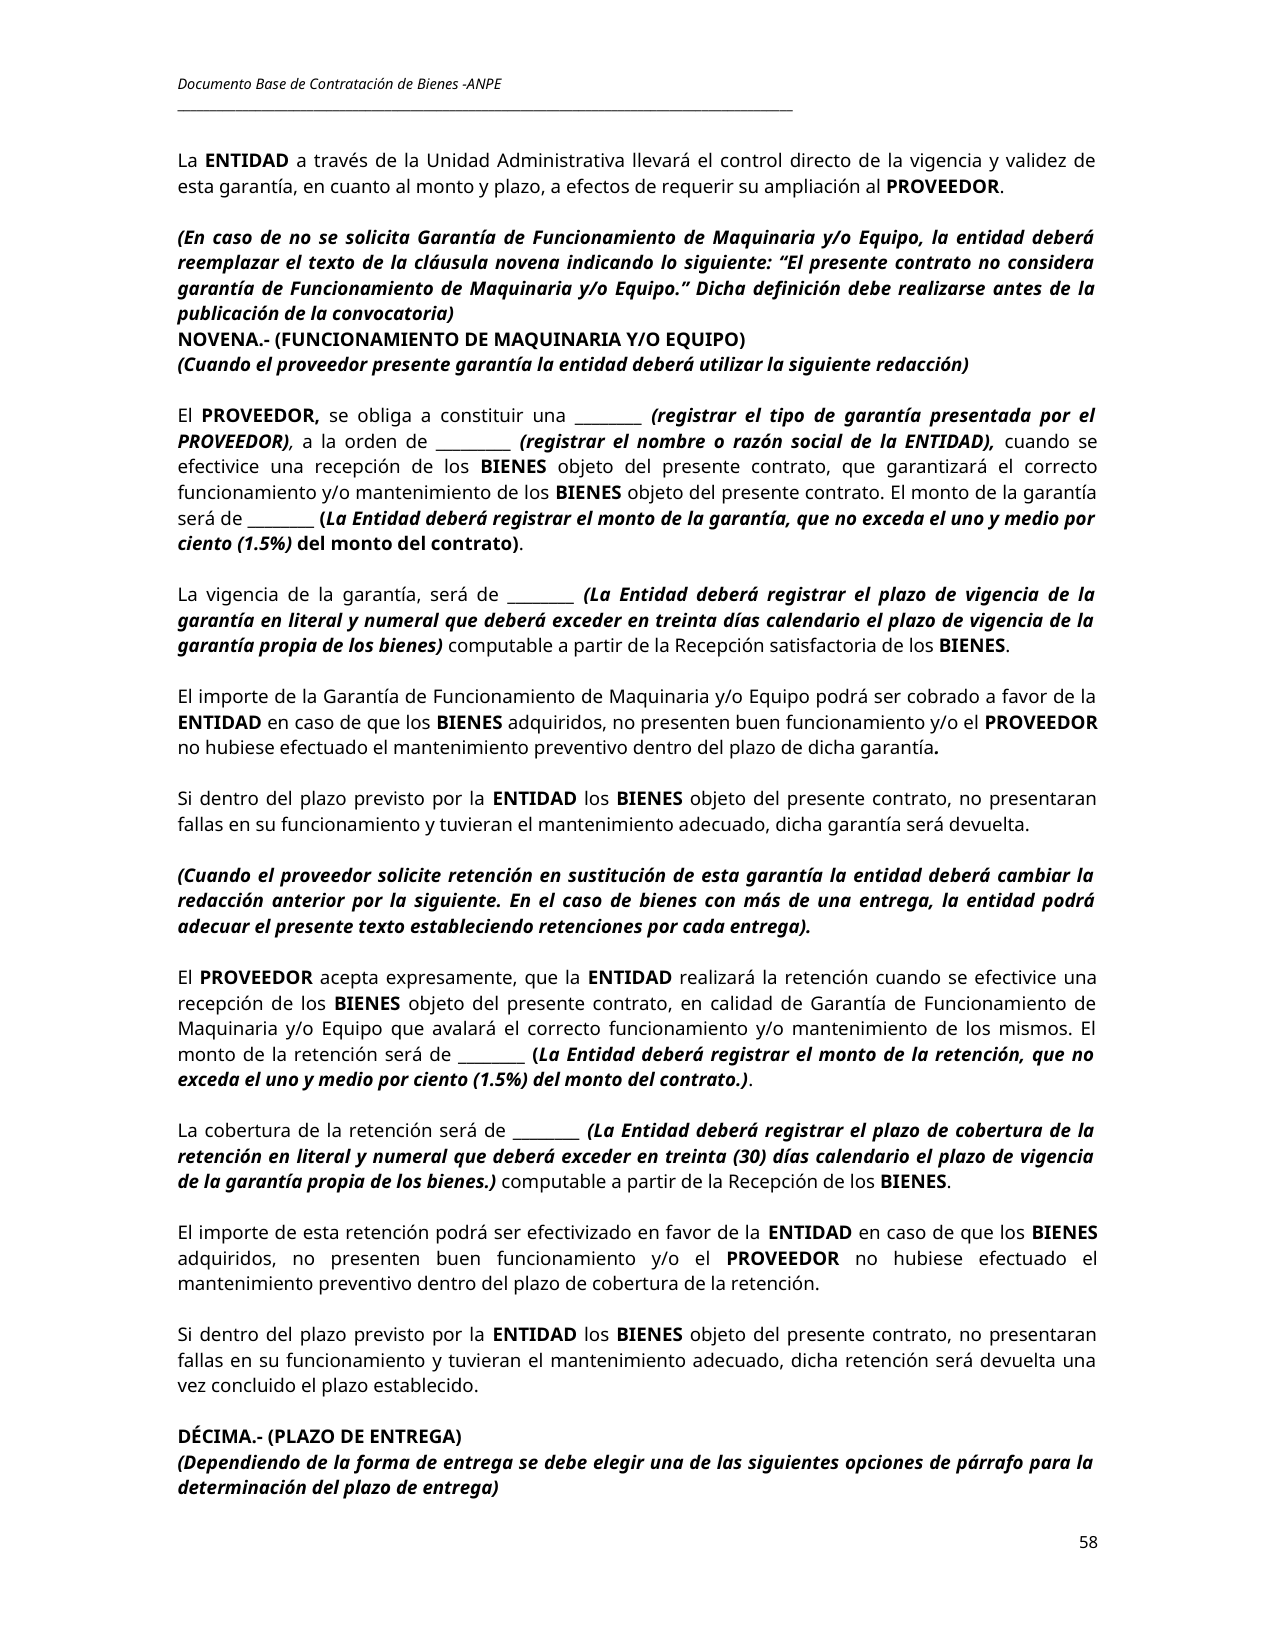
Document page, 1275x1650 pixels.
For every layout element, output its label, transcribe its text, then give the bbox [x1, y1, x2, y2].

text El importe de la Garantía de Funcionamiento de Maquinaria y/o Equipo podrá ser cobrado a favor de la ENTIDAD en caso de que los BIENES adquiridos, no presenten buen funcionamiento y/o el PROVEEDOR no hubiese efectuado el mantenimiento preventivo dentro del plazo de dicha garantía. [177, 683, 1098, 760]
text Si dentro del plazo previsto por la ENTIDAD los BIENES objeto del presente contrato, no presentaran fallas en su funcionamiento y tuvieran el mantenimiento adecuado, dicha garantía será devuelta. [177, 786, 1098, 837]
text El importe de esta retención podrá ser efectivizado en favor de la ENTIDAD en caso de que los BIENES adquiridos, no presenten buen funcionamiento y/o el PROVEEDOR no hubiese efectuado el mantenimiento preventivo dentro del plazo de cobertura de la retención. [177, 1219, 1098, 1296]
text (Dependiendo de la forma de entrega se debe elegir una de las siguientes opciones de párrafo para la determinación del plazo de entrega) [177, 1449, 1098, 1500]
text (Cuando el proveedor solicite retención en sustitución de esta garantía la entidad deberá cambiar la redacción anterior por la siguiente. En el caso de bienes con más de una entrega, la entidad podrá adecuar el presente texto estableciendo retenciones por cada entrega). [177, 862, 1098, 939]
text El PROVEEDOR acepta expresamente, que la ENTIDAD realizará la retención cuando se efectivice una recepción de los BIENES objeto del presente contrato, en calidad de Garantía de Funcionamiento de Maquinaria y/o Equipo que avalará el correcto funcionamiento y/o mantenimiento de los mismos. El monto de la retención será de ________ (La Entidad deberá registrar el monto de la retención, que no exceda el uno y medio por ciento (1.5%) del monto del contrato.). [177, 964, 1098, 1092]
text La vigencia de la garantía, será de ________ (La Entidad deberá registrar el plazo de vigencia de la garantía en literal y numeral que deberá exceder en treinta días calendario el plazo de vigencia de la garantía propia de los bienes) computable a partir de la Recepción satisfactoria de los BIENES. [177, 581, 1098, 658]
text DÉCIMA.- (PLAZO DE ENTREGA) [177, 1424, 1098, 1449]
text La ENTIDAD a través de la Unidad Administrativa llevará el control directo de la vigencia y validez de esta garantía, en cuanto al monto y plazo, a efectos de requerir su ampliación al PROVEEDOR. [177, 148, 1098, 199]
text La cobertura de la retención será de ________ (La Entidad deberá registrar el plazo de cobertura de la retención en literal y numeral que deberá exceder en treinta (30) días calendario el plazo de vigencia de la garantía propia de los bienes.) computable a partir de la Recepción de los BIENES. [177, 1117, 1098, 1194]
text (Cuando el proveedor presente garantía la entidad deberá utilizar la siguiente redacción) [177, 352, 1098, 377]
text El PROVEEDOR, se obliga a constituir una ________ (registrar el tipo de garantía presentada por el PROVEEDOR), a la orden de _________ (registrar el nombre o razón social de la ENTIDAD), cuando se efectivice una recepción de los BIENES objeto del presente contrato, que garantizará el correcto funcionamiento y/o mantenimiento de los BIENES objeto del presente contrato. El monto de la garantía será de ________ (La Entidad deberá registrar el monto de la garantía, que no exceda el uno y medio por ciento (1.5%) del monto del contrato). [177, 403, 1098, 556]
text NOVENA.- (FUNCIONAMIENTO DE MAQUINARIA Y/O EQUIPO) [177, 326, 1098, 352]
text (En caso de no se solicita Garantía de Funcionamiento de Maquinaria y/o Equipo, la entidad deberá reemplazar el texto de la cláusula novena indicando lo siguiente: “El presente contrato no considera garantía de Funcionamiento de Maquinaria y/o Equipo.” Dicha definición debe realizarse antes de la publicación de la convocatoria) [177, 224, 1098, 326]
text Si dentro del plazo previsto por la ENTIDAD los BIENES objeto del presente contrato, no presentaran fallas en su funcionamiento y tuvieran el mantenimiento adecuado, dicha retención será devuelta una vez concluido el plazo establecido. [177, 1322, 1098, 1398]
